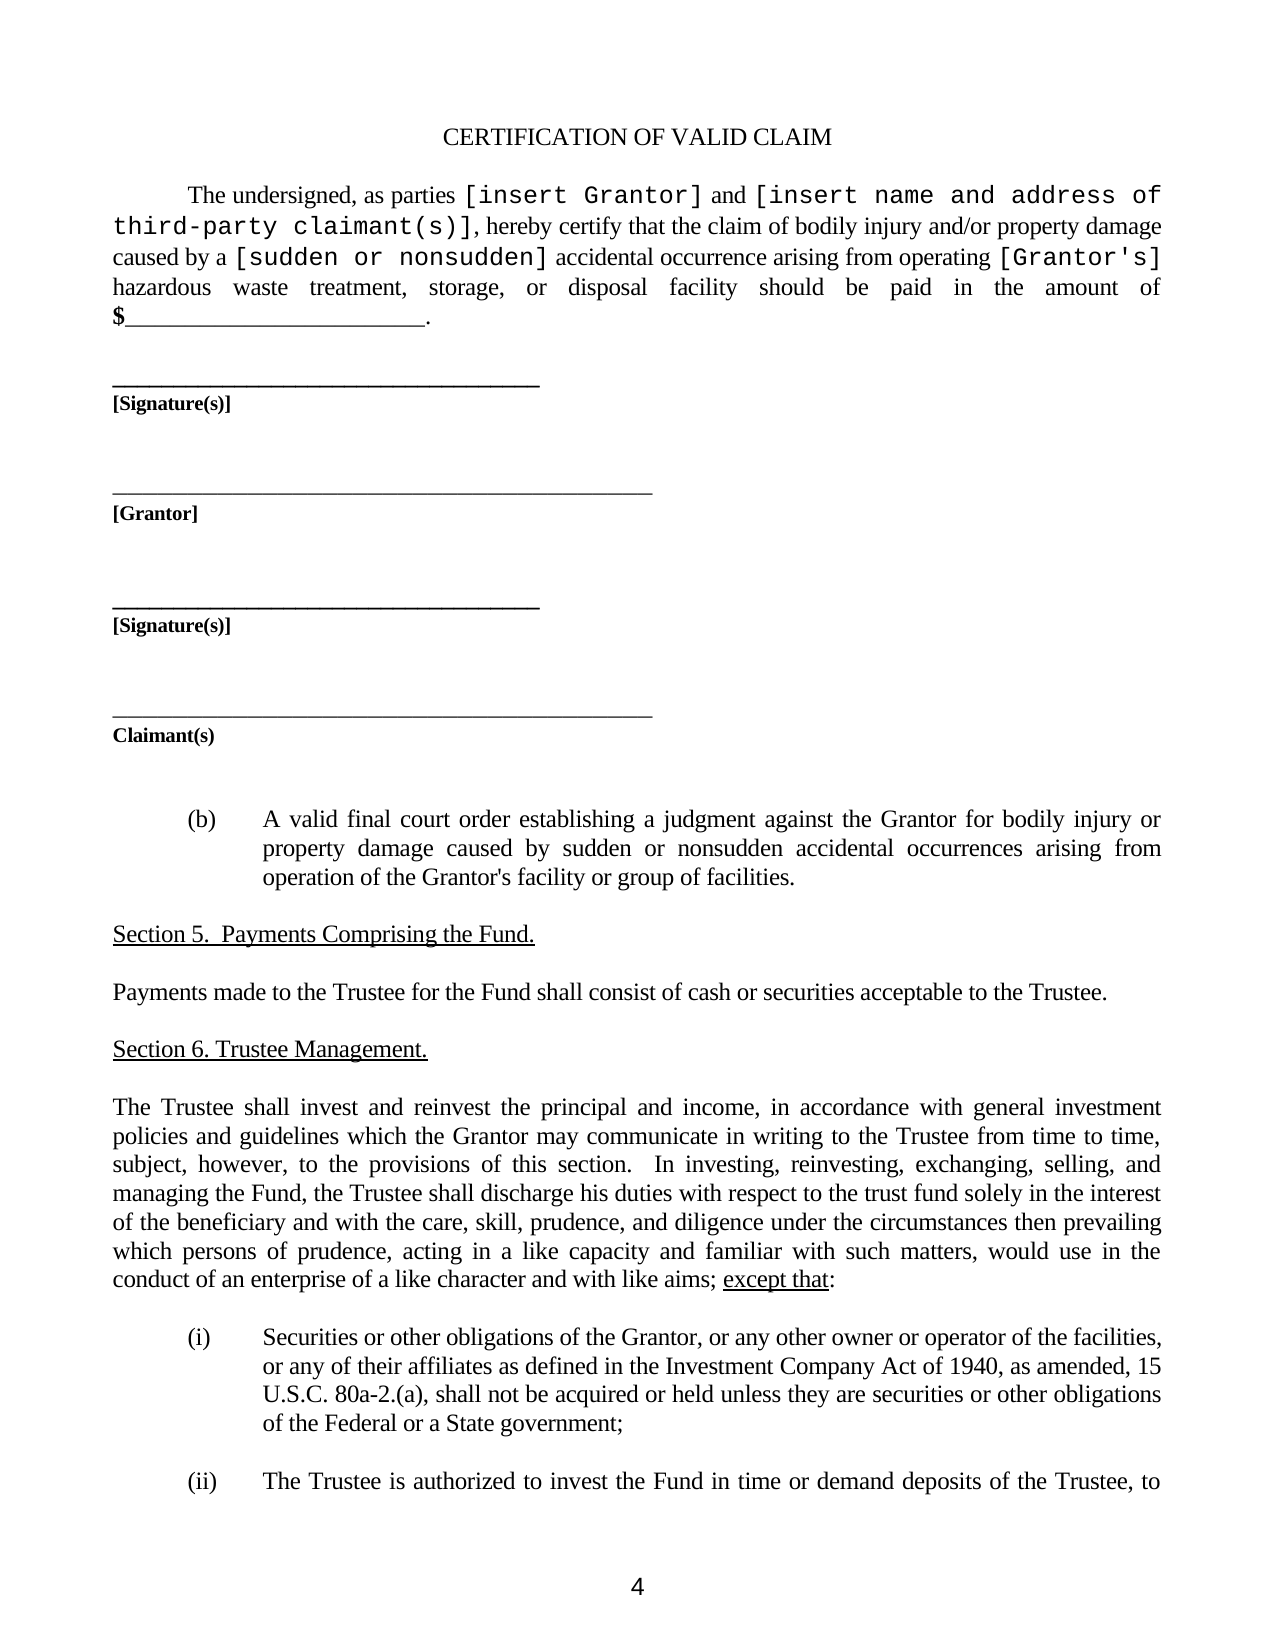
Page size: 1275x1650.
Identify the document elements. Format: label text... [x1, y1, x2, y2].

text Payments made to the Trustee for the Fund shall consist of cash or securities acceptable to the Trustee. [112, 977, 1162, 1006]
text (b) A valid final court order establishing a judgment against the Grantor for bodily injury or property damage caused by sudden or nonsudden accidental occurrences arising from operation of the Grantor's facility or group of facilities. [112, 804, 1162, 891]
text [Signature(s)] [112, 389, 1162, 414]
text (i) Securities or other obligations of the Grantor, or any other owner or operator of the facilities, or any of their affiliates as defined in the Investment Company Act of 1940, as amended, 15 U.S.C. 80a-2.(a), shall not be acquired or held unless they are securities or other obligations of the Federal or a State government; [112, 1322, 1162, 1437]
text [112, 1466, 1162, 1494]
text [Grantor] [112, 500, 1162, 525]
text Section 6. Trustee Management. [112, 1034, 1162, 1063]
text The Trustee shall invest and reinvest the principal and income, in accordance with general investment policies and guidelines which the Grantor may communicate in writing to the Trustee from time to time, subject, however, to the provisions of this section. In investing, reinvesting, exchanging, selling, and managing the Fund, the Trustee shall discharge his duties with respect to the trust fund solely in the interest of the beneficiary and with the care, skill, prudence, and diligence under the circumstances then prevailing which persons of prudence, acting in a like capacity and familiar with such matters, would use in the conduct of an enterprise of a like character and with like aims; except that: [112, 1092, 1162, 1293]
text CERTIFICATION OF VALID CLAIM [112, 122, 1162, 151]
text Claimant(s) [112, 722, 1162, 747]
text [Signature(s)] [112, 612, 1162, 637]
text The undersigned, as parties and , hereby certify that the claim of bodily injury and/or property damage caused by a accidental occurrence arising from operating hazardous waste treatment, storage, or disposal facility should be paid in the amount of $. [112, 180, 1162, 332]
text ___________________________________ [112, 361, 1162, 389]
text Section 5. Payments Comprising the Fund. [112, 919, 1162, 948]
text ___________________________________ [112, 583, 1162, 612]
